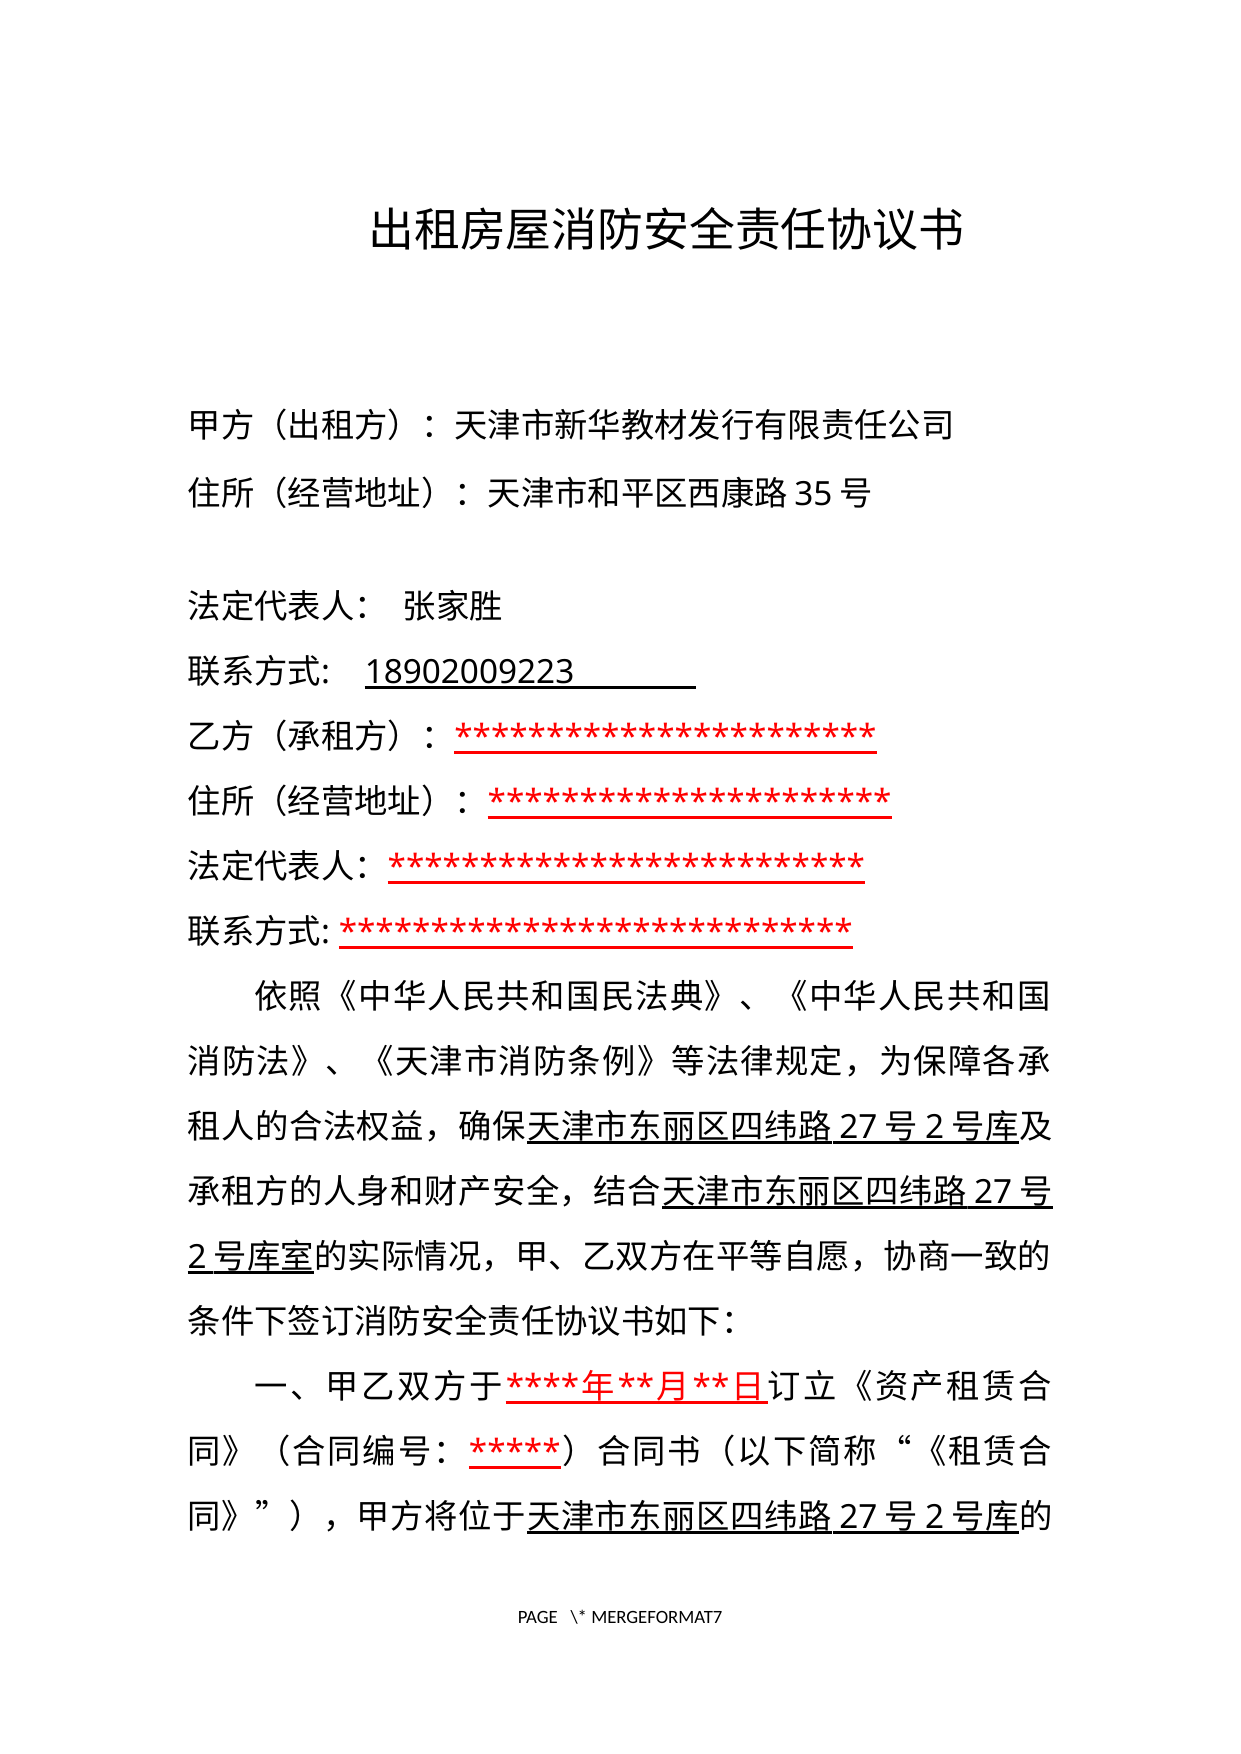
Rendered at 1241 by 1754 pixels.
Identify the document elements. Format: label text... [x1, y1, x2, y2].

text 乙方（承租方）：*********************** [187, 702, 1053, 767]
text 联系方式: 18902009223 [187, 637, 1053, 702]
text 出租房屋消防安全责任协议书 [187, 178, 1053, 276]
text 甲方（出租方）：天津市新华教材发行有限责任公司 [187, 390, 1053, 455]
text 法定代表人：************************** [187, 832, 1053, 897]
text 住所（经营地址）：天津市和平区西康路35号 [187, 458, 1053, 523]
text 法定代表人： 张家胜 [187, 572, 1053, 637]
text 住所（经营地址）：********************** [187, 767, 1053, 832]
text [187, 1352, 1053, 1547]
text 联系方式: **************************** [187, 897, 1053, 962]
text 依照《中华人民共和国民法典》、《中华人民共和国消防法》、《天津市消防条例》等法律规定，为保障各承租人的合法权益，确保天津市东丽区四纬路27号2号库及承租方的人身和财产安全，结合天津市东丽区四纬路27号2号库室的实际情况，甲、乙双方在平等自愿，协商一致的条件下签订消防安全责任协议书如下： [187, 962, 1053, 1352]
